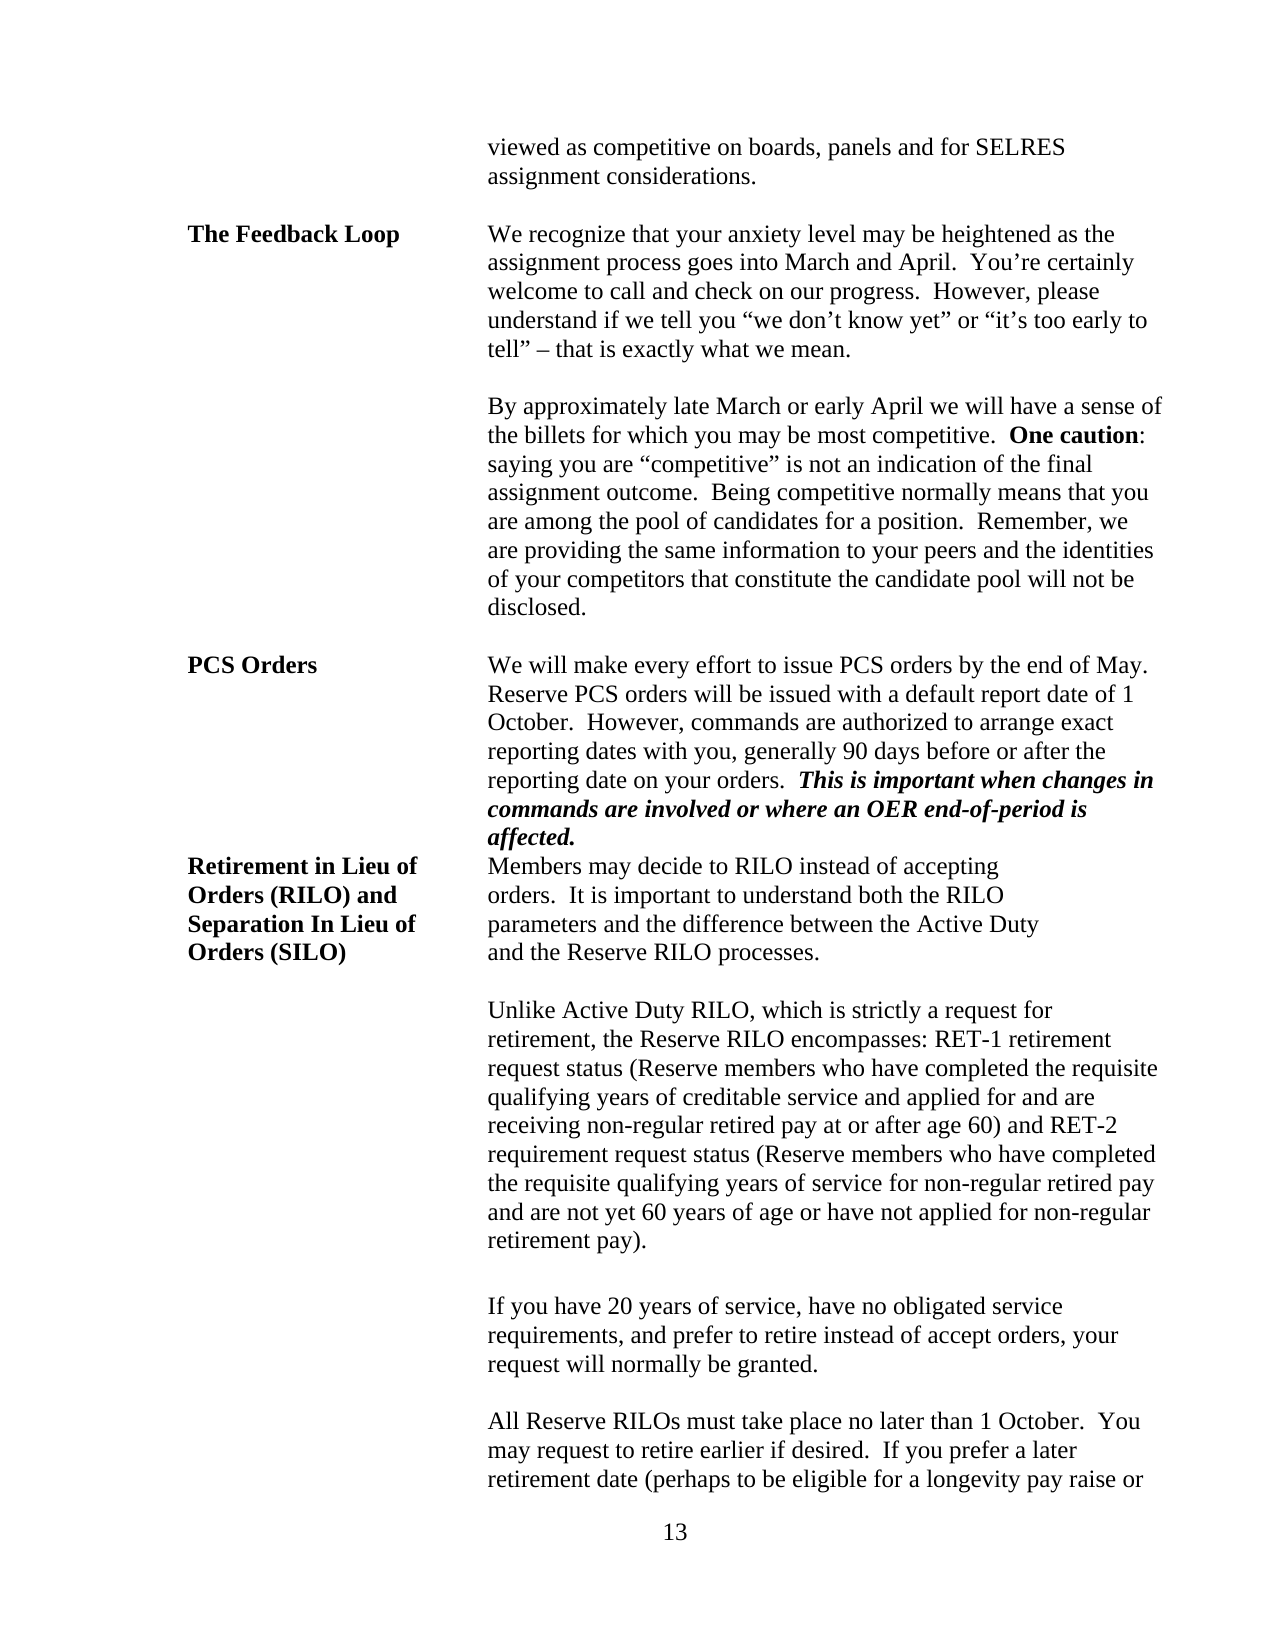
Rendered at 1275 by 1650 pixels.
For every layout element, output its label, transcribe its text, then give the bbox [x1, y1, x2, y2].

text By approximately late March or early April we will have a sense of the billets for which you may be most competitive. One caution: saying you are “competitive” is not an indication of the final assignment outcome. Being competitive normally means that you are among the pool of candidates for a position. Remember, we are providing the same information to your peers and the identities of your competitors that constitute the candidate pool will not be disclosed. [487, 391, 1162, 621]
text PCS Orders We will make every effort to issue PCS orders by the end of May. [187, 650, 1162, 679]
text Unlike Active Duty RILO, which is strictly a request for retirement, the Reserve RILO encompasses: RET-1 retirement request status (Reserve members who have completed the requisite qualifying years of creditable service and applied for and are receiving non-regular retired pay at or after age 60) and RET-2 requirement request status (Reserve members who have completed the requisite qualifying years of service for non-regular retired pay and are not yet 60 years of age or have not applied for non-regular retirement pay). [187, 995, 1162, 1254]
text The Feedback Loop We recognize that your anxiety level may be heightened as the assignment process goes into March and April. You’re certainly welcome to call and check on our progress. However, please understand if we tell you “we don’t know yet” or “it’s too early to tell” – that is exactly what we mean. [187, 219, 1162, 362]
text Retirement in Lieu of Members may decide to RILO instead of accepting [187, 851, 1162, 880]
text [187, 132, 1162, 190]
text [187, 1377, 1162, 1492]
text Orders (RILO) and orders. It is important to understand both the RILO [187, 880, 1162, 909]
text Reserve PCS orders will be issued with a default report date of 1 October. However, commands are authorized to arrange exact reporting dates with you, generally 90 days before or after the reporting date on your orders. This is important when changes in commands are involved or where an OER end-of-period is affected. [487, 679, 1162, 851]
text Orders (SILO) and the Reserve RILO processes. [187, 937, 1162, 966]
text Separation In Lieu of parameters and the difference between the Active Duty [187, 909, 1162, 937]
text If you have 20 years of service, have no obligated service requirements, and prefer to retire instead of accept orders, your request will normally be granted. [487, 1262, 1162, 1377]
